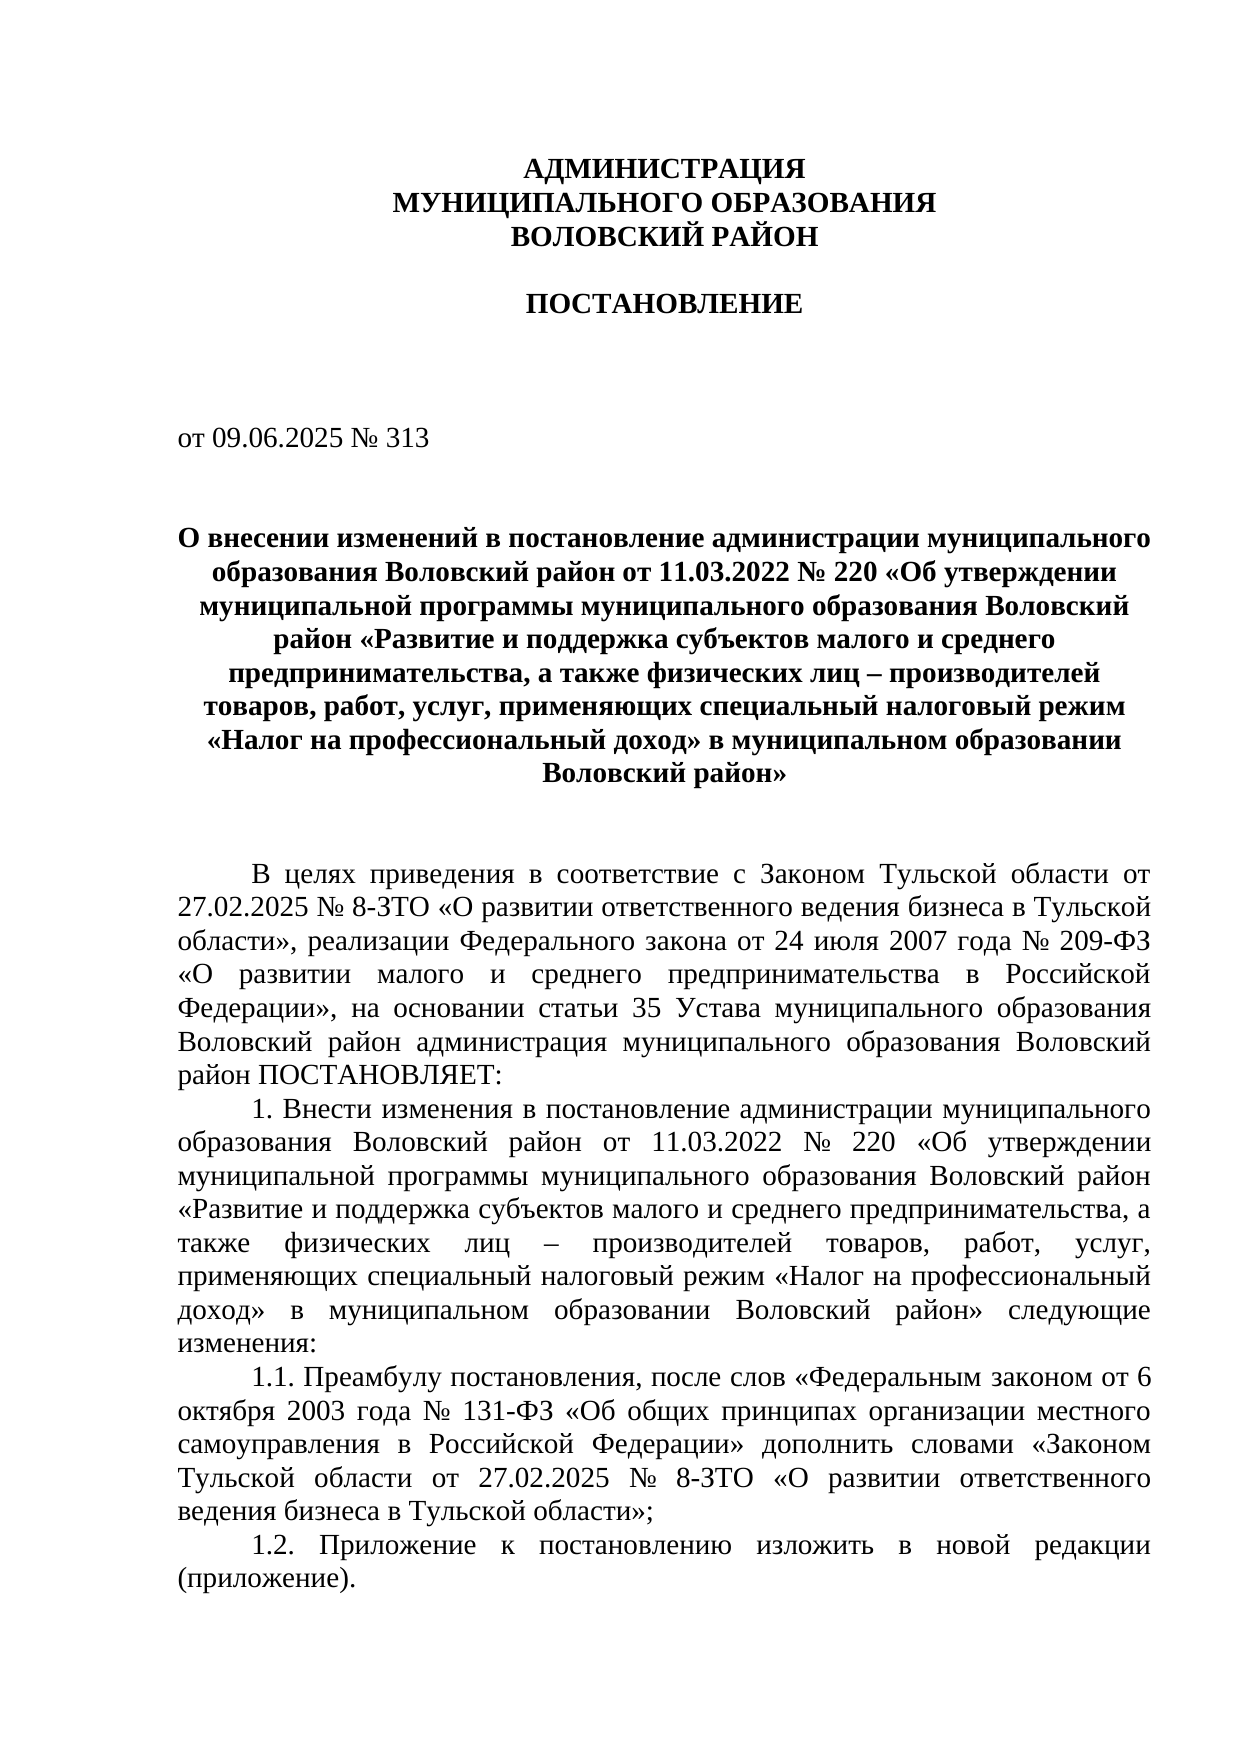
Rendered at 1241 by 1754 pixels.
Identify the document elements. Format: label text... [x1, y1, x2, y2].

text ПОСТАНОВЛЕНИЕ [177, 286, 1152, 319]
title 1. Внести изменения в постановление администрации муниципального образования Воловский район от 11.03.2022 № 220 «Об утверждении муниципальной программы муниципального образования Воловский район «Развитие и поддержка субъектов малого и среднего предпринимательства, а также физических лиц – производителей товаров, работ, услуг, применяющих специальный налоговый режим «Налог на профессиональный доход» в муниципальном образовании Воловский район» следующие изменения: [177, 1091, 1152, 1359]
text от 09.06.2025 № 313 [177, 420, 1152, 453]
text В целях приведения в соответствие с Законом Тульской области от 27.02.2025 № 8-ЗТО «О развитии ответственного ведения бизнеса в Тульской области», реализации Федерального закона от 24 июля 2007 года № 209-ФЗ «О развитии малого и среднего предпринимательства в Российской Федерации», на основании статьи 35 Устава муниципального образования Воловский район администрация муниципального образования Воловский район ПОСТАНОВЛЯЕТ: [177, 856, 1152, 1091]
text АДМИНИСТРАЦИЯ [177, 152, 1152, 185]
title 1.1. Преамбулу постановления, после слов «Федеральным законом от 6 октября 2003 года № 131-ФЗ «Об общих принципах организации местного самоуправления в Российской Федерации» дополнить словами «Законом Тульской области от 27.02.2025 № 8-ЗТО «О развитии ответственного ведения бизнеса в Тульской области»; [177, 1359, 1152, 1527]
text 1.2. Приложение к постановлению изложить в новой редакции (приложение). [177, 1527, 1152, 1594]
text МУНИЦИПАЛЬНОГО ОБРАЗОВАНИЯ [177, 185, 1152, 219]
title О внесении изменений в постановление администрации муниципального образования Воловский район от 11.03.2022 № 220 «Об утверждении муниципальной программы муниципального образования Воловский район «Развитие и поддержка субъектов малого и среднего предпринимательства, а также физических лиц – производителей товаров, работ, услуг, применяющих специальный налоговый режим «Налог на профессиональный доход» в муниципальном образовании Воловский район» [177, 521, 1152, 789]
text ВОЛОВСКИЙ РАЙОН [177, 219, 1152, 252]
